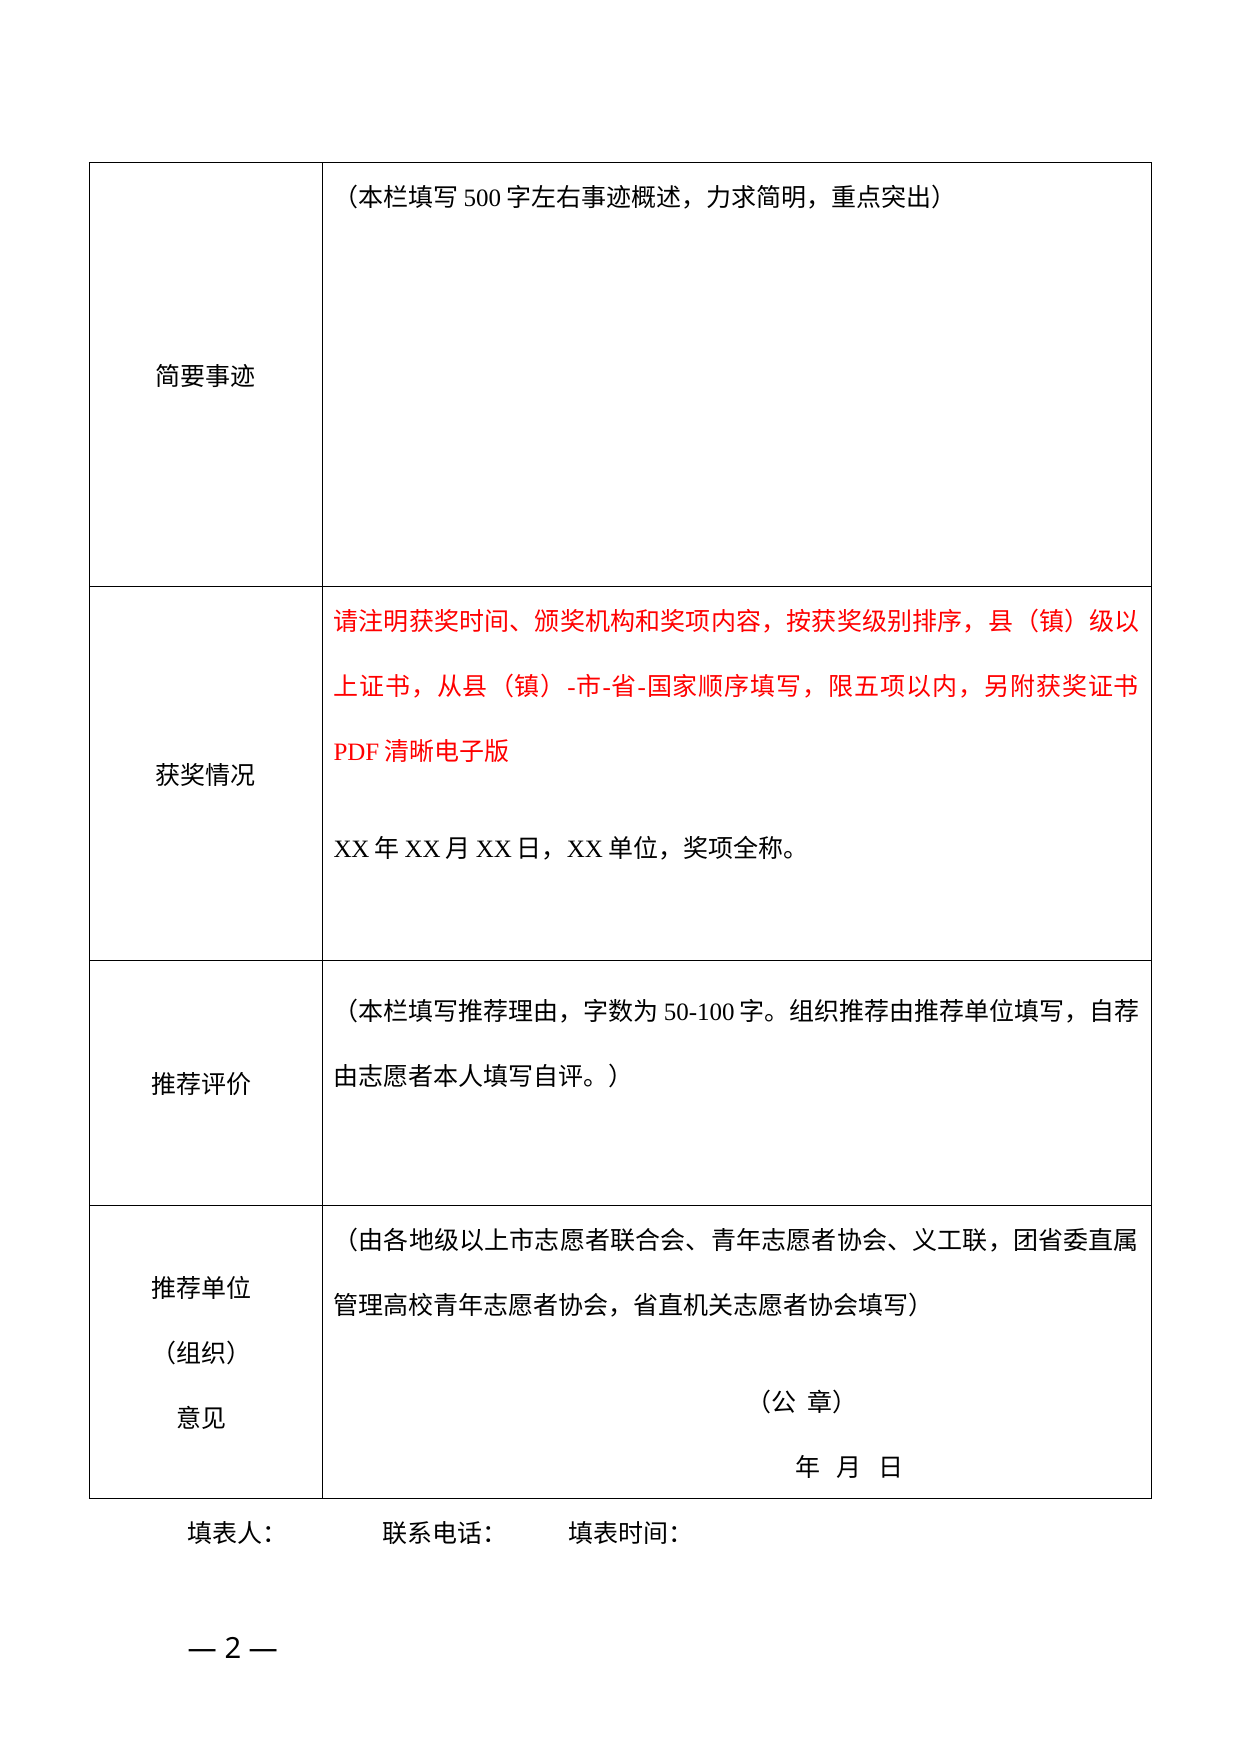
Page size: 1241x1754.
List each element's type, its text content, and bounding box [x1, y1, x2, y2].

text 填表人： 联系电话： 填表时间： [187, 1499, 1053, 1564]
table_cell 简要事迹 [90, 163, 322, 586]
table_cell （本栏填写推荐理由，字数为50-100字。组织推荐由推荐单位填写，自荐由志愿者本人填写自评。） [323, 961, 1151, 1205]
table_cell 获奖情况 [90, 587, 322, 960]
table_cell （本栏填写500字左右事迹概述，力求简明，重点突出） [323, 163, 1151, 586]
table_cell 推荐单位 （组织） 意见 [90, 1206, 322, 1498]
table_cell 推荐评价 [90, 961, 322, 1205]
table_cell 请注明获奖时间、颁奖机构和奖项内容，按获奖级别排序，县（镇）级以上证书，从县（镇）-市-省-国家顺序填写，限五项以内，另附获奖证书PDF清晰电子版 XX年XX月XX日，XX单位，奖项全称。 [323, 587, 1151, 960]
table_cell （由各地级以上市志愿者联合会、青年志愿者协会、义工联，团省委直属管理高校青年志愿者协会，省直机关志愿者协会填写） （公 章） 年 月 日 [323, 1206, 1151, 1498]
